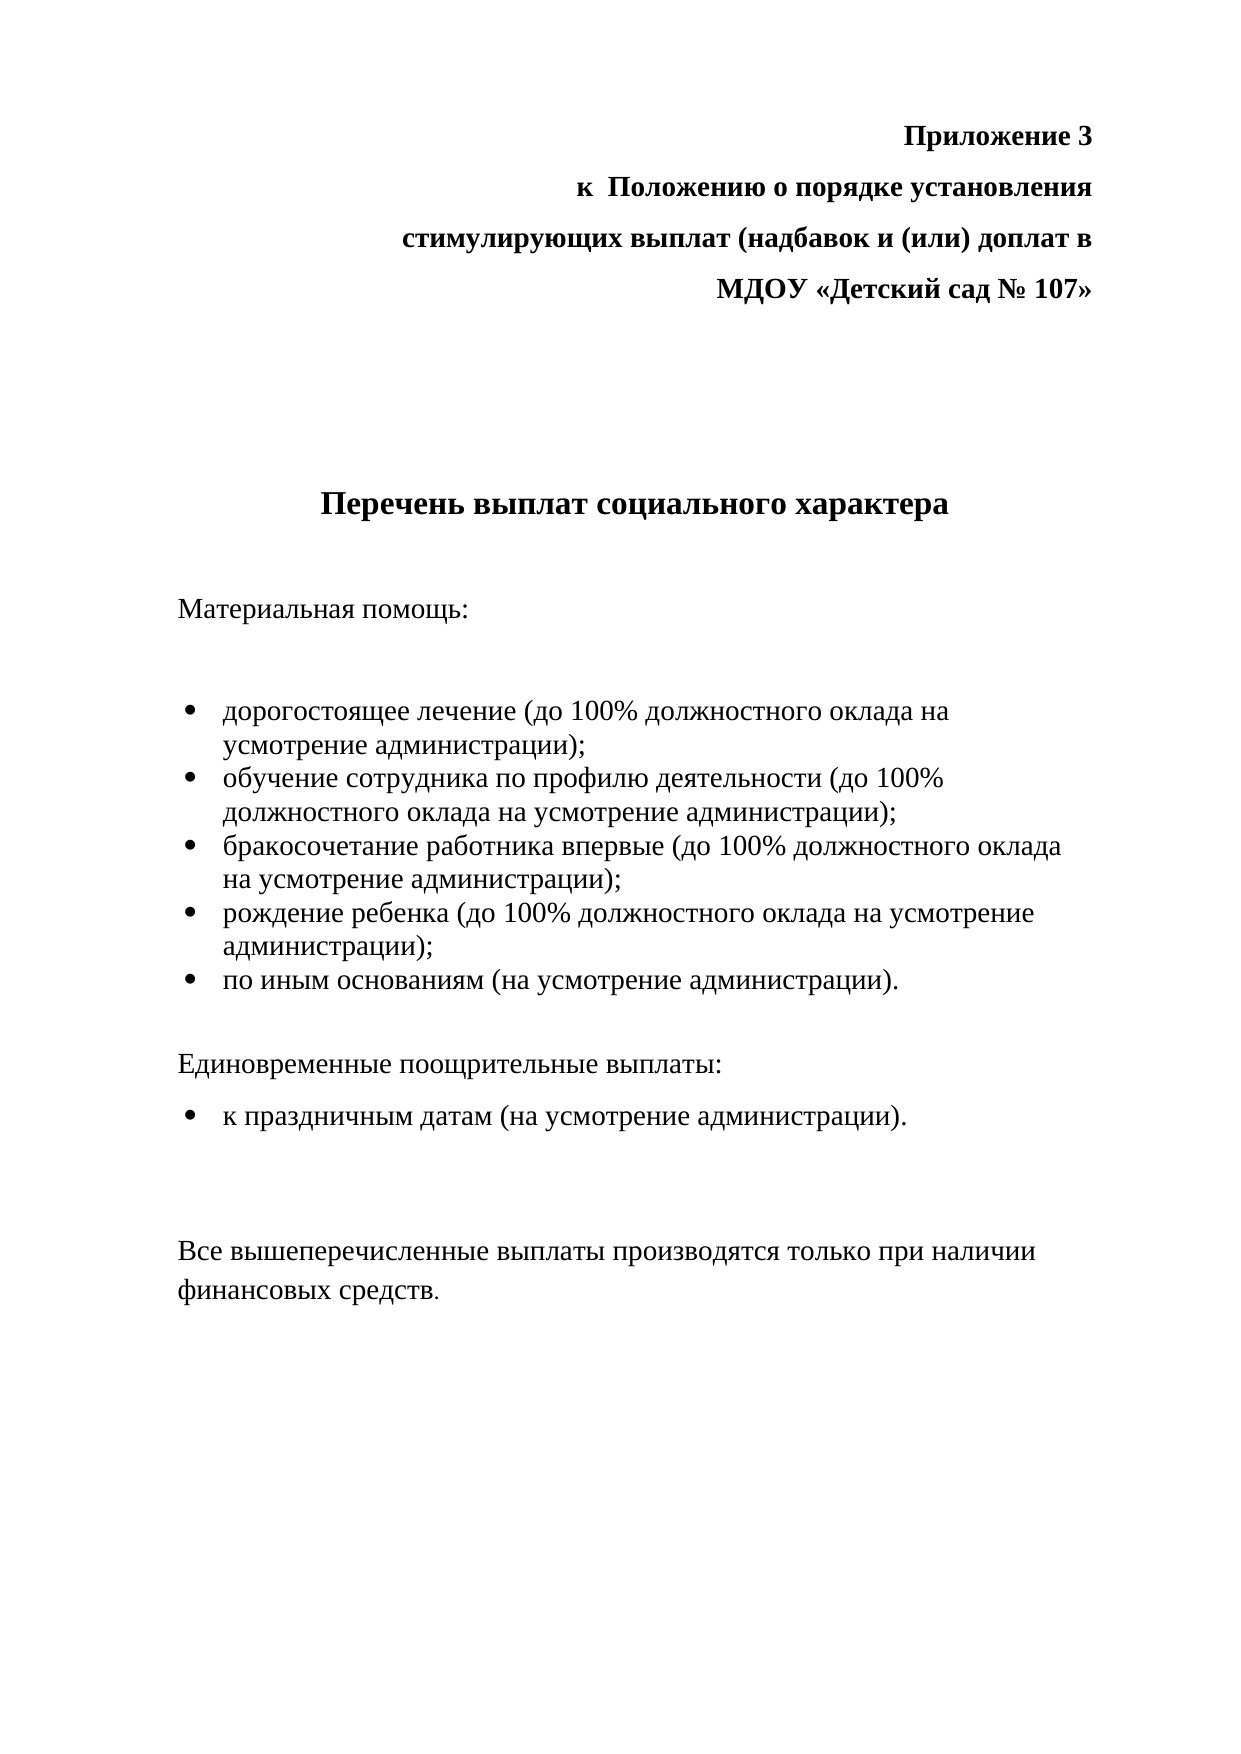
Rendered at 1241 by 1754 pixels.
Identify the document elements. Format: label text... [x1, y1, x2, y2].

text к Положению о порядке установления [177, 169, 1092, 203]
text Приложение 3 [207, 118, 1092, 152]
text стимулирующих выплат (надбавок и (или) доплат в [177, 220, 1092, 254]
list по иным основаниям (на усмотрение администрации). [185, 962, 1092, 996]
list обучение сотрудника по профилю деятельности (до 100% должностного оклада на усмотрение администрации); [185, 760, 1092, 828]
text Единовременные поощрительные выплаты: [177, 1047, 1092, 1080]
list бракосочетание работника впервые (до 100% должностного оклада на усмотрение администрации); [185, 828, 1092, 895]
text МДОУ «Детский сад № 107» [177, 271, 1092, 305]
list рождение ребенка (до 100% должностного оклада на усмотрение администрации); [185, 895, 1092, 962]
text Материальная помощь: [177, 591, 1092, 625]
text Все вышеперечисленные выплаты производятся только при наличии финансовых средств. [177, 1233, 1092, 1306]
list к праздничным датам (на усмотрение администрации). [185, 1098, 1092, 1131]
list дорогостоящее лечение (до 100% должностного оклада на усмотрение администрации); [185, 693, 1092, 760]
text Перечень выплат социального характера [177, 483, 1092, 522]
